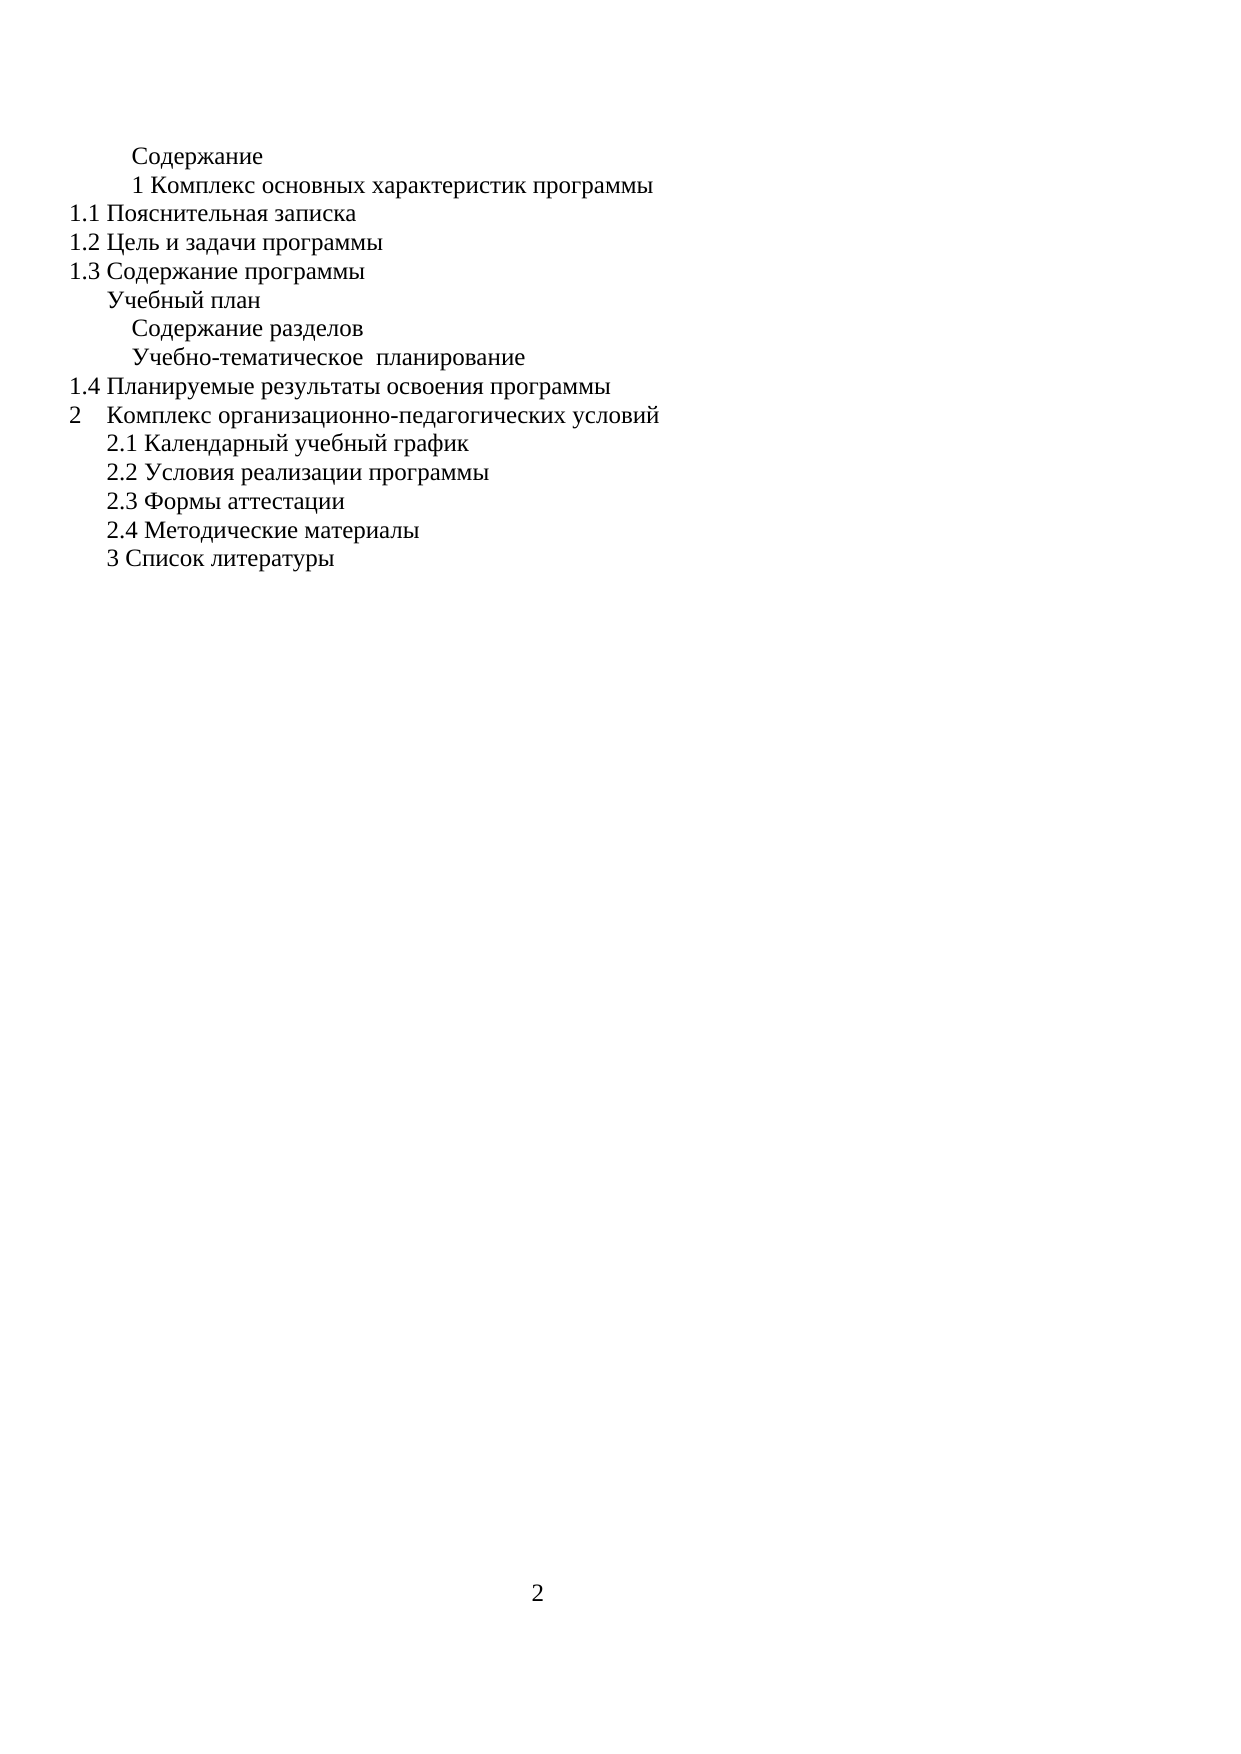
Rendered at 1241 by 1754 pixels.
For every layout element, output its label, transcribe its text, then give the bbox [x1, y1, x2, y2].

list Пояснительная записка [69, 198, 1152, 227]
list Содержание программы [69, 256, 1152, 285]
text Содержание [106, 141, 1152, 170]
text 2.1 Календарный учебный график [106, 428, 1152, 457]
text 1 Комплекс основных характеристик программы [106, 170, 1152, 198]
text 3 Список литературы [106, 543, 1152, 572]
list Цель и задачи программы [69, 227, 1152, 256]
text 2.3 Формы аттестации [106, 486, 1152, 515]
text 2.4 Методические материалы [106, 515, 1152, 543]
text Учебный план [106, 285, 1152, 313]
text Учебно-тематическое планирование [106, 342, 1152, 371]
list Планируемые результаты освоения программы [69, 371, 1152, 400]
text 2 [106, 1578, 1152, 1607]
text 2.2 Условия реализации программы [106, 457, 1152, 486]
list Комплекс организационно-педагогических условий [69, 400, 1152, 428]
text Содержание разделов [106, 313, 1152, 342]
